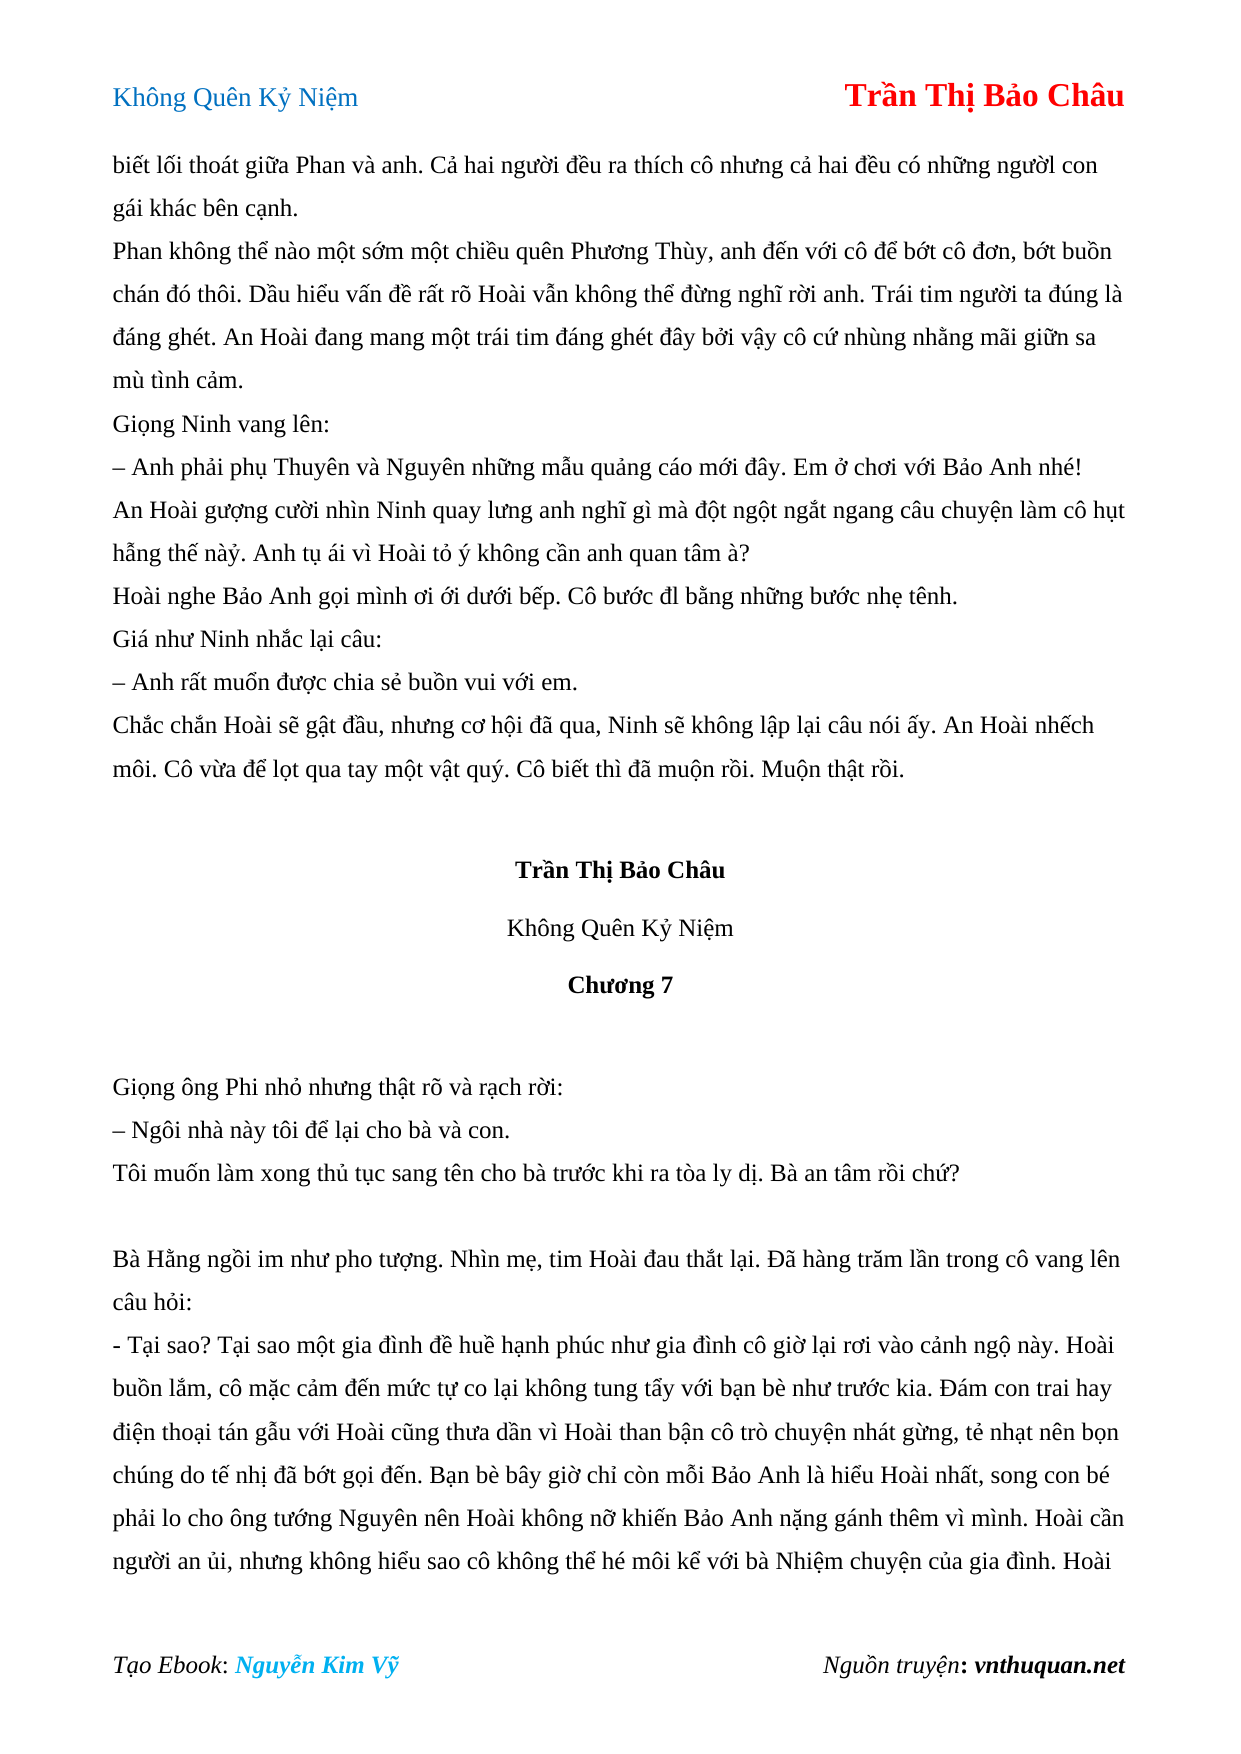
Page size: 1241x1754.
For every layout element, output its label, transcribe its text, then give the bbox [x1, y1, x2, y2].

text Chương 7 [112, 971, 1128, 999]
text Trần Thị Bảo Châu [112, 855, 1128, 883]
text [112, 150, 1128, 782]
text Không Quên Kỷ Niệm [112, 913, 1128, 941]
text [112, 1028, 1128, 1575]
